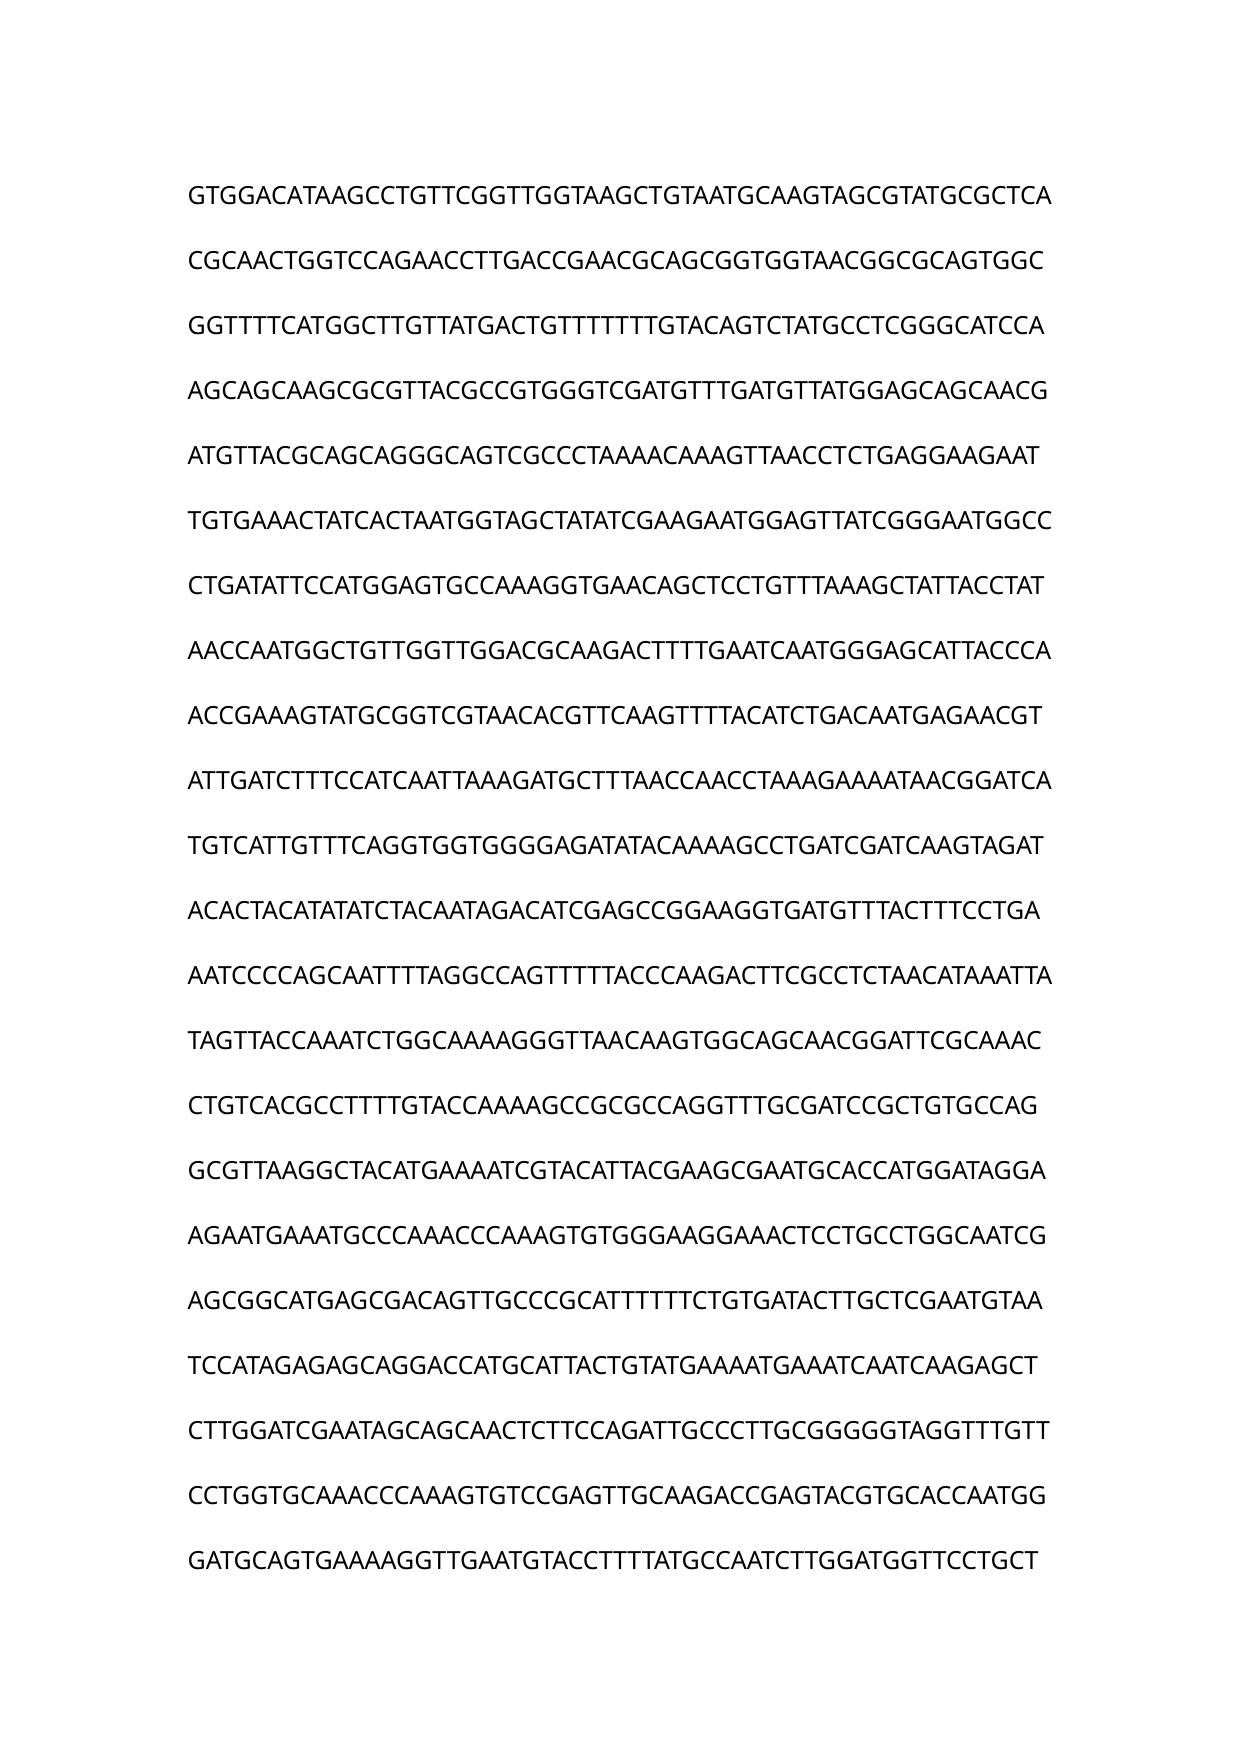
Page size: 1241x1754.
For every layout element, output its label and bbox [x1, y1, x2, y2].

text [187, 162, 1053, 1592]
